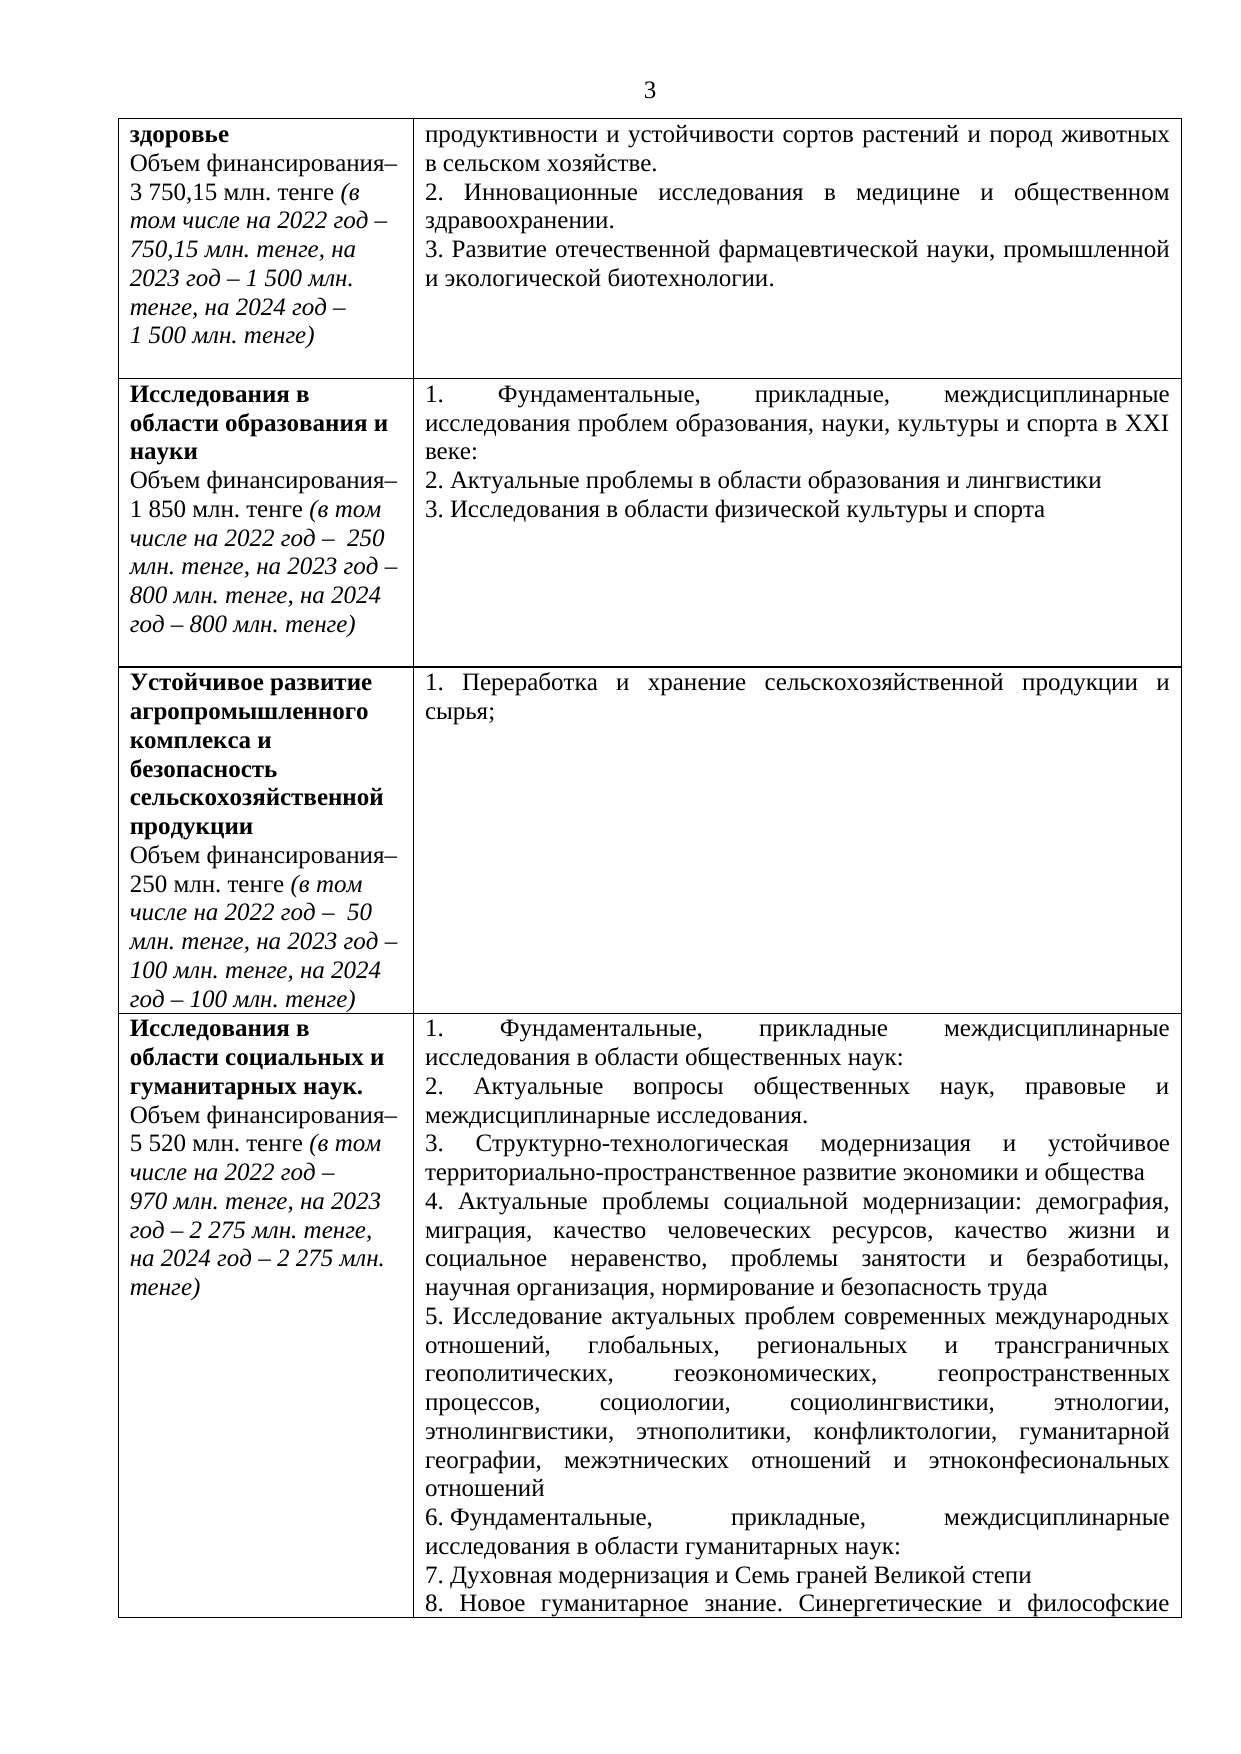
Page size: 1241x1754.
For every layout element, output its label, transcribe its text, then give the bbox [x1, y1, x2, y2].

table_cell 1. Переработка и хранение сельскохозяйственной продукции и сырья; [414, 668, 1181, 1012]
table_cell Устойчивое развитие агропромышленного комплекса и безопасность сельскохозяйственной продукции Объем финансирования– 250 млн. тенге (в том числе на 2022 год – 50 млн. тенге, на 2023 год – 100 млн. тенге, на 2024 год – 100 млн. тенге) [119, 668, 413, 1012]
table_cell 1. Фундаментальные, прикладные, междисциплинарные исследования проблем образования, науки, культуры и спорта в XXI веке: 2. Актуальные проблемы в области образования и лингвистики 3. Исследования в области физической культуры и спорта [414, 379, 1181, 666]
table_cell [119, 1014, 413, 1617]
table_cell Исследования в области образования и науки Объем финансирования– 1 850 млн. тенге (в том числе на 2022 год – 250 млн. тенге, на 2023 год – 800 млн. тенге, на 2024 год – 800 млн. тенге) [119, 379, 413, 666]
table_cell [414, 1014, 1181, 1617]
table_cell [414, 119, 1181, 378]
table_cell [119, 119, 413, 378]
